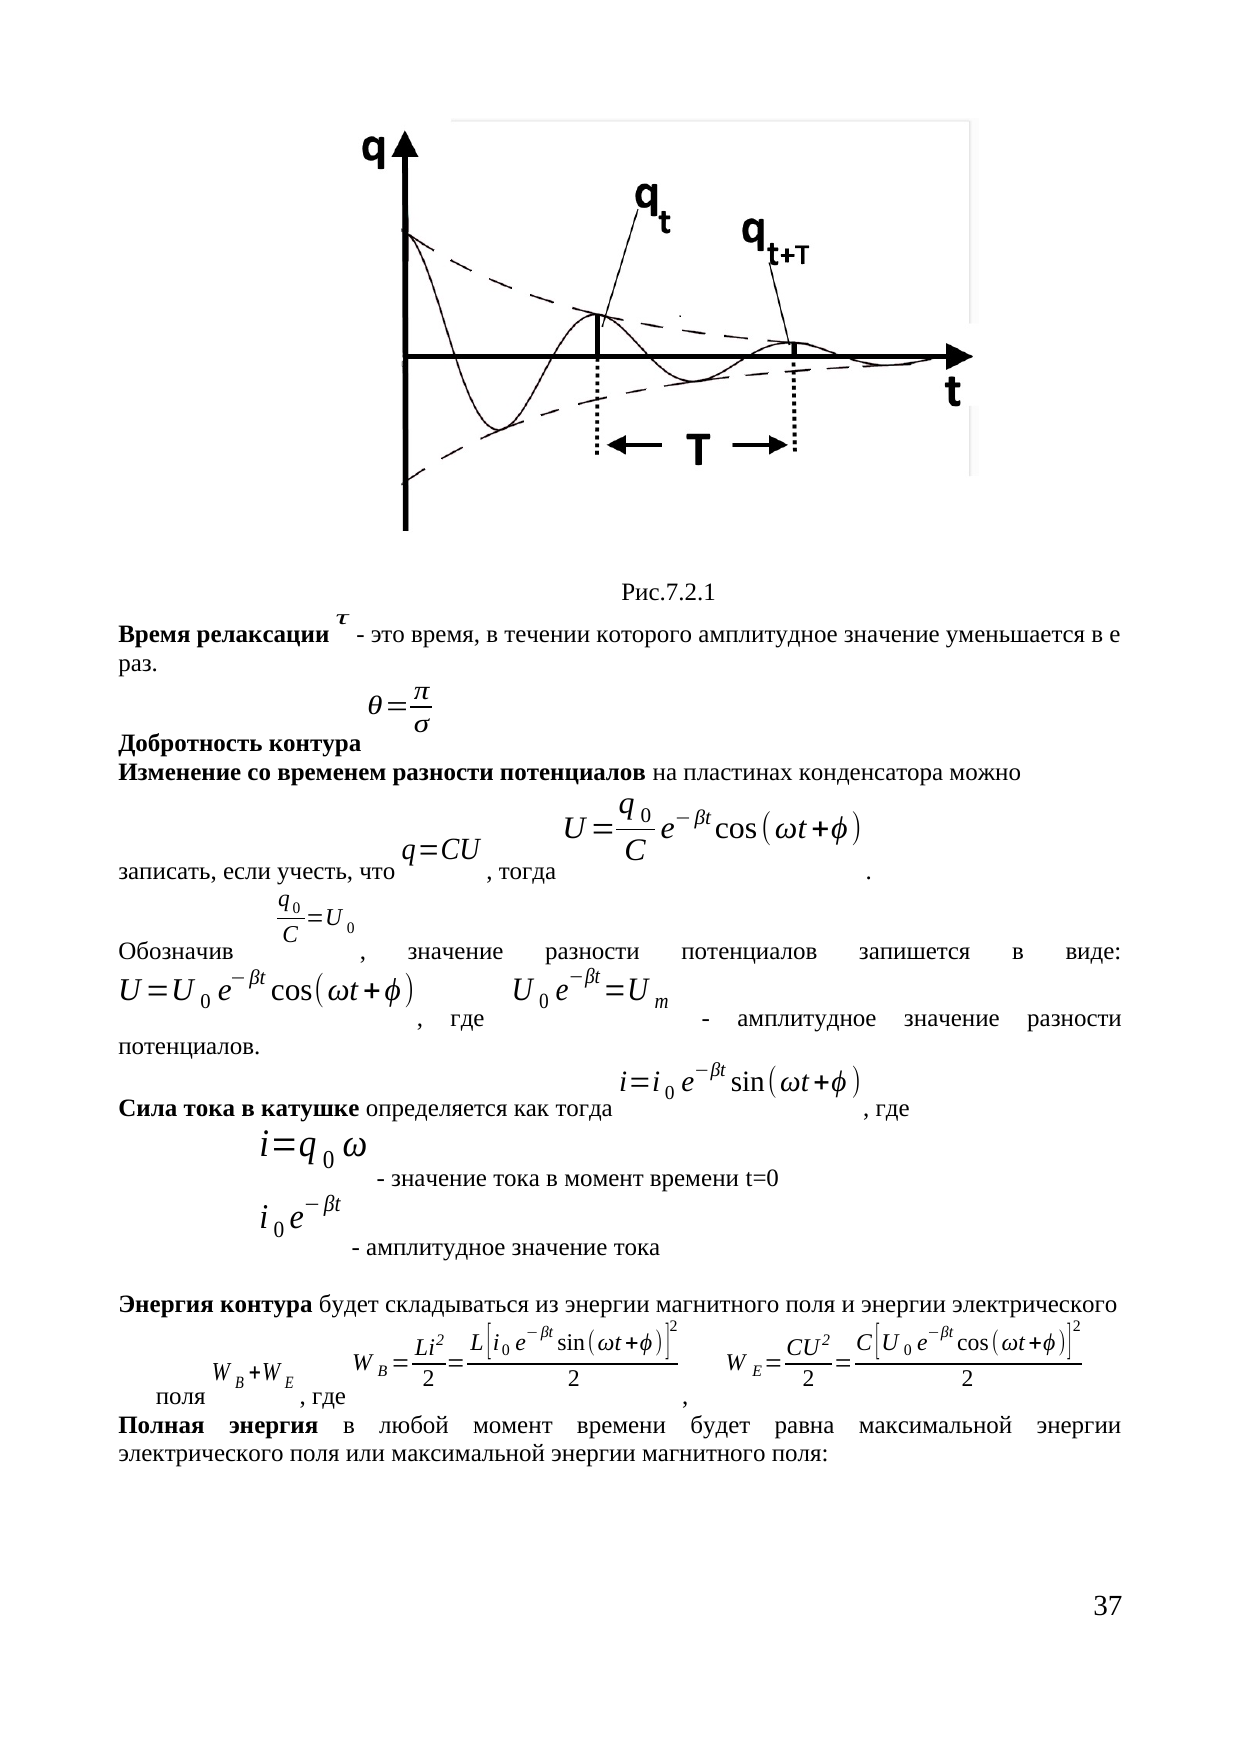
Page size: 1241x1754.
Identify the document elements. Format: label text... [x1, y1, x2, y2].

list Изменение со временем разности потенциалов на пластинах конденсатора можно записать, если учесть, что , тогда . [118, 757, 1122, 885]
list - значение тока в момент времени t=0 [200, 1122, 1122, 1191]
list - амплитудное значение тока [200, 1191, 1122, 1261]
list Время релаксации - это время, в течении которого амплитудное значение уменьшается в е раз. [118, 606, 1122, 676]
list Обозначив , значение разности потенциалов запишется в виде: , где - амплитудное значение разности потенциалов. [118, 885, 1122, 1060]
list Энергия контура будет складываться из энергии магнитного поля и энергии электрического поля , где , [118, 1289, 1122, 1410]
list Добротность контура [118, 676, 1122, 757]
picture [357, 118, 979, 578]
list Полная энергия в любой момент времени будет равна максимальной энергии электрического поля или максимальной энергии магнитного поля: [118, 1410, 1122, 1467]
list Рис.7.2.1 [156, 577, 1122, 606]
list Сила тока в катушке определяется как тогда , где [118, 1060, 1122, 1122]
